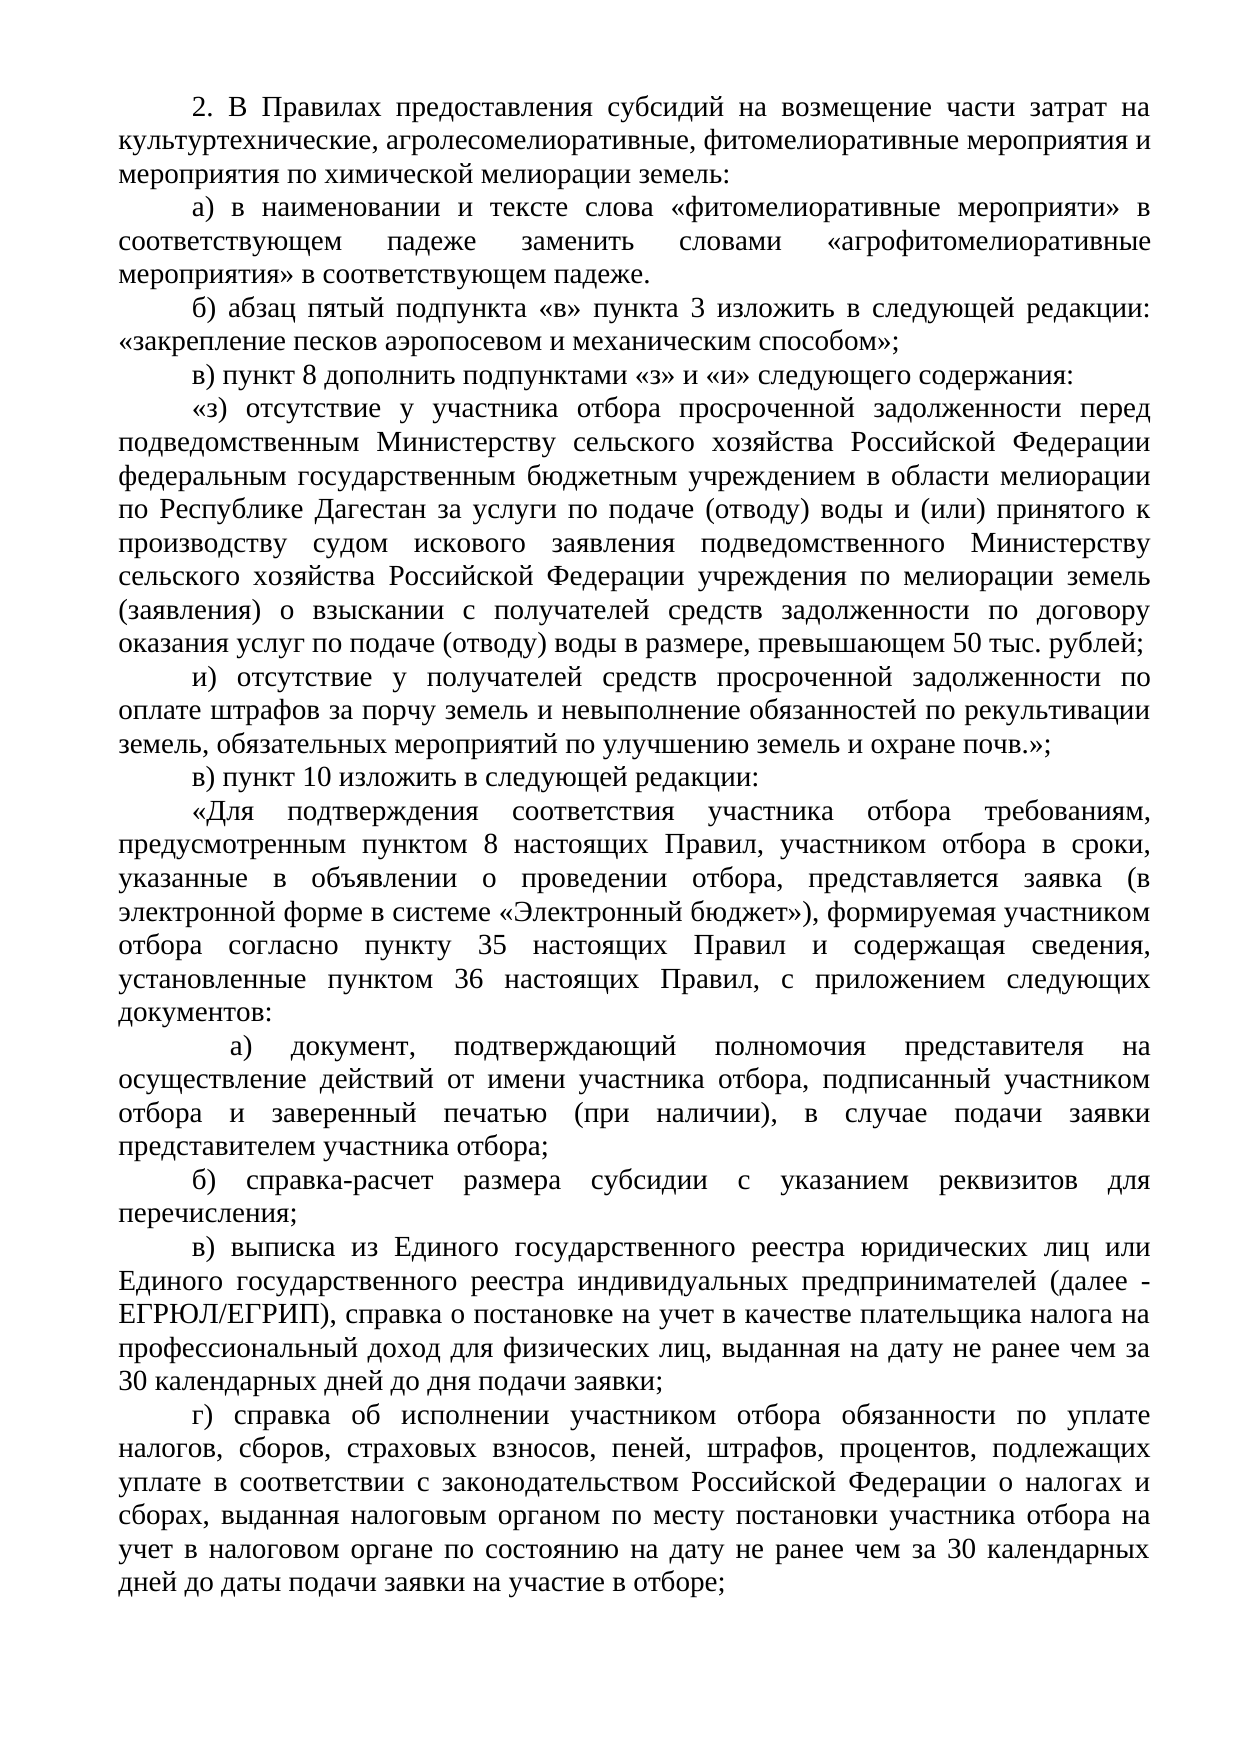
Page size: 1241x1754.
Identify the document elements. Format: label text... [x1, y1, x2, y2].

text б) справка-расчет размера субсидии с указанием реквизитов для перечисления; [118, 1162, 1152, 1229]
text а) в наименовании и тексте слова «фитомелиоративные мероприяти» в соответствующем падеже заменить словами «агрофитомелиоративные мероприятия» в соответствующем падеже. [118, 189, 1152, 290]
text и) отсутствие у получателей средств просроченной задолженности по оплате штрафов за порчу земель и невыполнение обязанностей по рекультивации земель, обязательных мероприятий по улучшению земель и охране почв.»; [118, 659, 1152, 759]
text г) справка об исполнении участником отбора обязанности по уплате налогов, сборов, страховых взносов, пеней, штрафов, процентов, подлежащих уплате в соответствии с законодательством Российской Федерации о налогах и сборах, выданная налоговым органом по месту постановки участника отбора на учет в налоговом органе по состоянию на дату не ранее чем за 30 календарных дней до даты подачи заявки на участие в отборе; [118, 1397, 1152, 1598]
text в) пункт 10 изложить в следующей редакции: [118, 759, 1152, 793]
text б) абзац пятый подпункта «в» пункта 3 изложить в следующей редакции: «закрепление песков аэропосевом и механическим способом»; [118, 290, 1152, 357]
text 2. В Правилах предоставления субсидий на возмещение части затрат на культуртехнические, агролесомелиоративные, фитомелиоративные мероприятия и мероприятия по химической мелиорации земель: [118, 89, 1152, 189]
text в) пункт 8 дополнить подпунктами «з» и «и» следующего содержания: [118, 357, 1152, 391]
text «Для подтверждения соответствия участника отбора требованиям, предусмотренным пунктом 8 настоящих Правил, участником отбора в сроки, указанные в объявлении о проведении отбора, представляется заявка (в электронной форме в системе «Электронный бюджет»), формируемая участником отбора согласно пункту 35 настоящих Правил и содержащая сведения, установленные пунктом 36 настоящих Правил, с приложением следующих документов: [118, 793, 1152, 1028]
text в) выписка из Единого государственного реестра юридических лиц или Единого государственного реестра индивидуальных предпринимателей (далее - ЕГРЮЛ/ЕГРИП), справка о постановке на учет в качестве плательщика налога на профессиональный доход для физических лиц, выданная на дату не ранее чем за 30 календарных дней до дня подачи заявки; [118, 1229, 1152, 1397]
text а) документ, подтверждающий полномочия представителя на осуществление действий от имени участника отбора, подписанный участником отбора и заверенный печатью (при наличии), в случае подачи заявки представителем участника отбора; [118, 1028, 1152, 1162]
text «з) отсутствие у участника отбора просроченной задолженности перед подведомственным Министерству сельского хозяйства Российской Федерации федеральным государственным бюджетным учреждением в области мелиорации по Республике Дагестан за услуги по подаче (отводу) воды и (или) принятого к производству судом искового заявления подведомственного Министерству сельского хозяйства Российской Федерации учреждения по мелиорации земель (заявления) о взыскании с получателей средств задолженности по договору оказания услуг по подаче (отводу) воды в размере, превышающем 50 тыс. рублей; [118, 391, 1152, 659]
